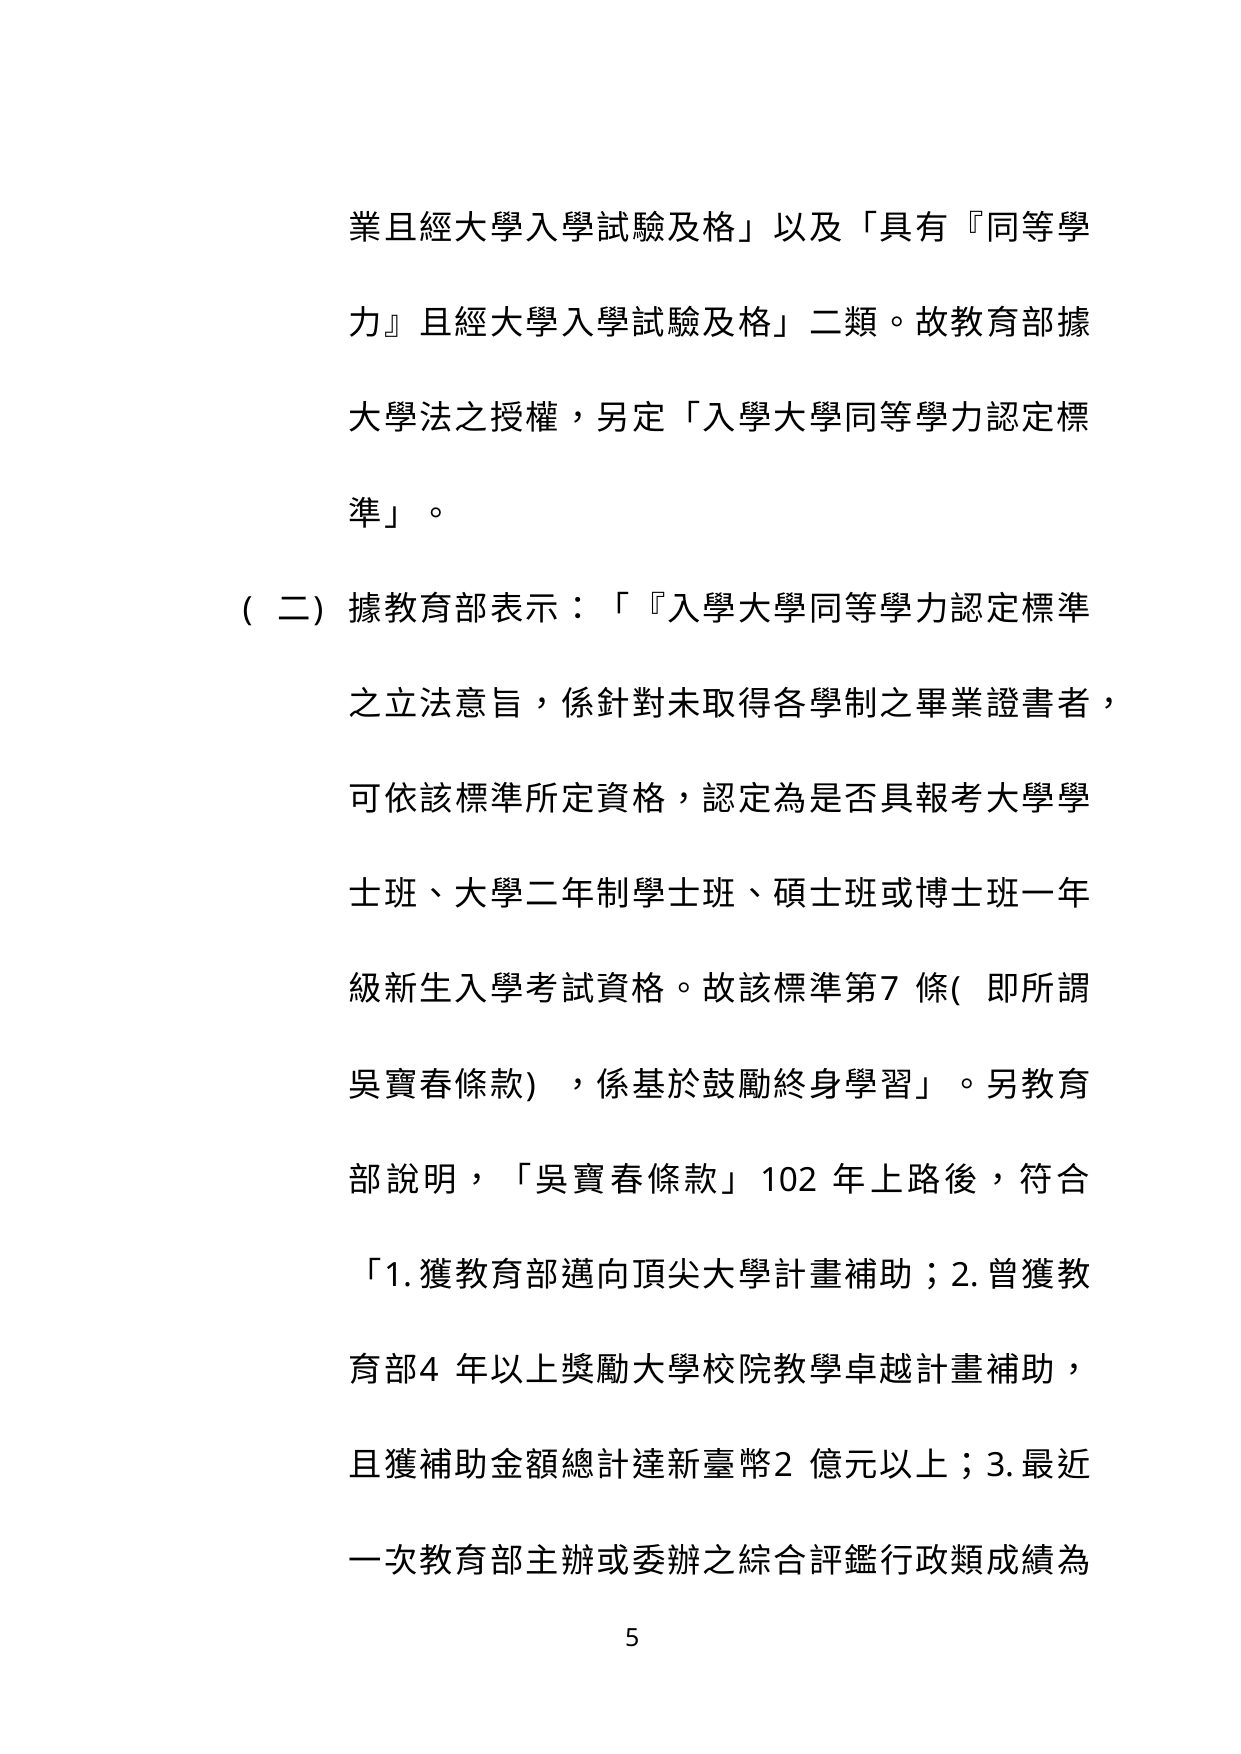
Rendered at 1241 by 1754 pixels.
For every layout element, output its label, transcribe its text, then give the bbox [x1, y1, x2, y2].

subtitle 關於入學大學之學生資格，在「大學法」中(第23條參照)，蓋分為「前一階段學制之學校畢業且經大學入學試驗及格」以及「具有『同等學力』且經大學入學試驗及格」二類。故教育部據大學法之授權，另定「入學大學同等學力認定標準」。 [242, 177, 1092, 558]
